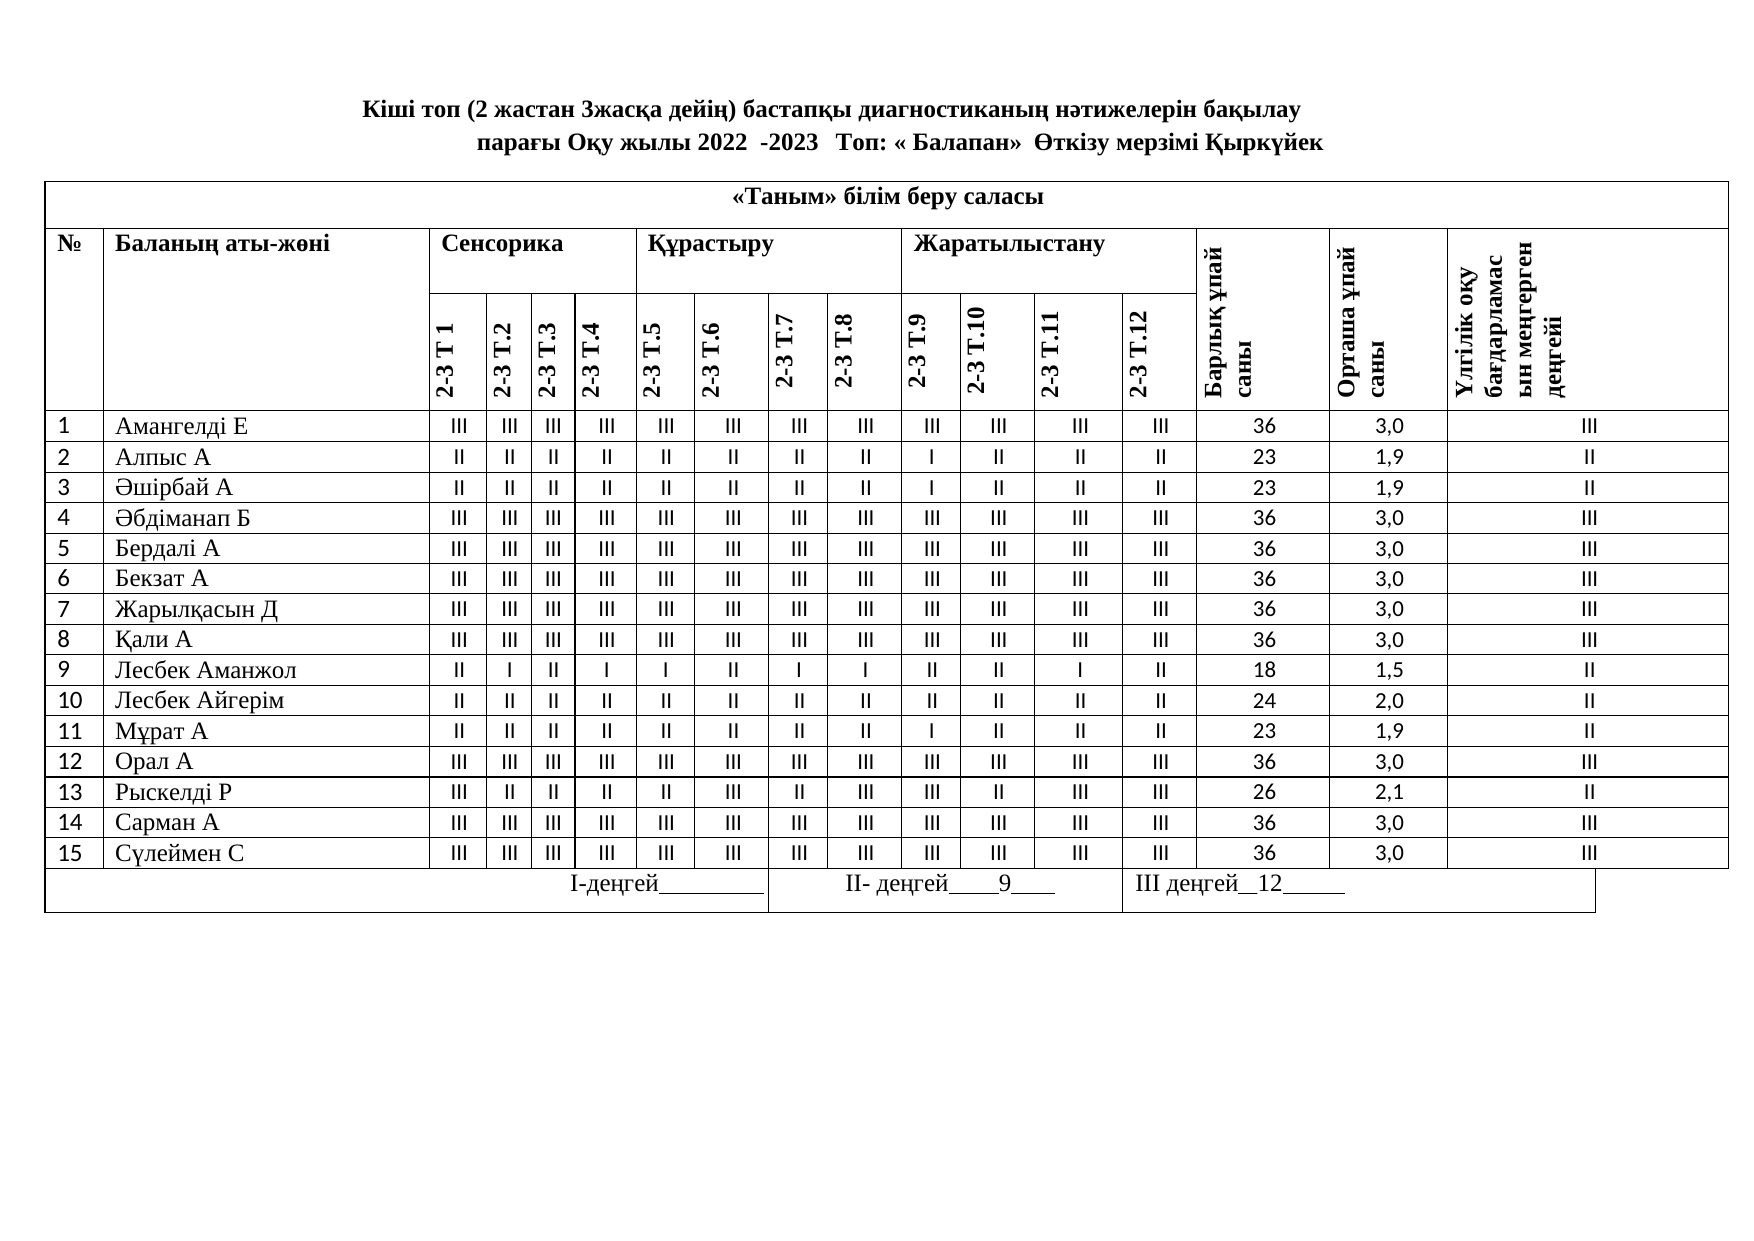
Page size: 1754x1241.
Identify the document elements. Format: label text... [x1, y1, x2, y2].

table_cell ІІ [695, 442, 768, 472]
table_cell ІІ [1448, 716, 1728, 746]
table_cell ІІІ [1448, 747, 1728, 776]
table_cell ІІІ [961, 411, 1034, 441]
table_cell ІІ [1035, 686, 1122, 715]
table_cell ІІ [769, 686, 827, 715]
table_cell ІІІ [1448, 411, 1728, 441]
table_cell ІІІ [828, 411, 901, 441]
table_cell ІІІ [576, 564, 636, 593]
table_cell [1596, 869, 1728, 912]
table_cell ІІІ [695, 411, 768, 441]
table_cell ІІІ [828, 503, 901, 532]
table_cell ІІІ [1123, 503, 1196, 532]
table_cell ІІІ [430, 747, 486, 776]
table_cell ІІ [487, 442, 531, 472]
table_cell ІІІ [769, 594, 827, 624]
table_cell Сенсорика [430, 229, 636, 292]
table_cell ІІІ [695, 564, 768, 593]
table_cell 8 [46, 625, 103, 654]
text Кіші топ (2 жастан 3жасқа дейің) бастапқы диагностиканың нәтижелерін бақылау парағы Оқу жылы 2022 -2023 Топ: « Балапан» Өткізу мерзімі Қыркүйек [362, 94, 1391, 156]
table_cell ІІІ [487, 534, 531, 563]
table_cell ІІІ [1448, 564, 1728, 593]
table_cell ІІ [532, 473, 574, 502]
table_cell І [769, 655, 827, 684]
table_cell ІІІ [1035, 747, 1122, 776]
table_cell ІІІ [637, 808, 694, 837]
table_cell І [637, 655, 694, 684]
table_cell 12 [46, 747, 103, 776]
table_cell ІІІ [902, 411, 960, 441]
table_cell ІІ [695, 686, 768, 715]
table_cell 36 [1197, 411, 1329, 441]
table_cell ІІІ [695, 503, 768, 532]
table_cell ІІІ [961, 564, 1034, 593]
table_cell ІІІ [637, 747, 694, 776]
table_cell ІІІ [430, 411, 486, 441]
table_cell ІІ [487, 473, 531, 502]
table_cell ІІ [1123, 442, 1196, 472]
table_cell ІІІ [487, 594, 531, 624]
table_cell І [828, 655, 901, 684]
table_cell ІІІ [1123, 778, 1196, 807]
table_cell ІІІ [1448, 534, 1728, 563]
table_cell 3,0 [1330, 747, 1447, 776]
table_cell ІІ [430, 473, 486, 502]
table_cell ІІ [769, 778, 827, 807]
table_cell ІІ [961, 686, 1034, 715]
table_cell ІІІ [576, 747, 636, 776]
table_cell ІІІ [487, 503, 531, 532]
table_cell ІІ [532, 686, 574, 715]
table_cell Қали А [104, 625, 429, 654]
table_cell ІІ [769, 473, 827, 502]
table_cell ІІ [637, 442, 694, 472]
table_cell ІІ [961, 442, 1034, 472]
table_cell ІІІ [487, 564, 531, 593]
table_cell ІІІ [532, 594, 574, 624]
table_cell ІІ [1123, 716, 1196, 746]
table_cell 2-3 Т 1 [430, 294, 486, 410]
table_cell ІІ [576, 473, 636, 502]
table_cell 3,0 [1330, 808, 1447, 837]
table_cell 1,9 [1330, 473, 1447, 502]
table_cell ІІ [487, 716, 531, 746]
table_cell ІІІ [532, 747, 574, 776]
table_cell ІІ [1035, 716, 1122, 746]
table_cell 3,0 [1330, 625, 1447, 654]
table_cell 23 [1197, 442, 1329, 472]
table_cell 23 [1197, 716, 1329, 746]
table_cell ІІІ [576, 411, 636, 441]
table_cell І [902, 473, 960, 502]
table_cell ІІІ [637, 564, 694, 593]
table_cell 6 [46, 564, 103, 593]
table_cell № [46, 229, 103, 410]
table_cell ІІІ [576, 808, 636, 837]
table_cell 36 [1197, 594, 1329, 624]
table_cell ІІІ [902, 838, 960, 868]
table_cell ІІ [576, 716, 636, 746]
table_cell ІІІ [430, 808, 486, 837]
table_cell 5 [46, 534, 103, 563]
table_cell ІІІ [1035, 808, 1122, 837]
table_cell ІІІ [769, 747, 827, 776]
table_cell ІІІ [430, 564, 486, 593]
table_cell ІІ [576, 442, 636, 472]
table_cell 3,0 [1330, 838, 1447, 868]
table_cell ІІ [1123, 655, 1196, 684]
table_cell ІІІ [576, 534, 636, 563]
table_cell ІІ [430, 686, 486, 715]
table_cell ІІ [828, 686, 901, 715]
table_cell ІІІ [1035, 838, 1122, 868]
table_cell 14 [46, 808, 103, 837]
table_cell ІІІ [695, 778, 768, 807]
table_cell 3 [46, 473, 103, 502]
table_cell ІІ [532, 716, 574, 746]
table_cell ІІІ [961, 594, 1034, 624]
table_cell ІІ [769, 442, 827, 472]
table_cell 2-3 Т.10 [961, 294, 1034, 410]
table_cell ІІІ [430, 594, 486, 624]
table_cell ІІІ [961, 534, 1034, 563]
table_cell ІІІ [487, 747, 531, 776]
table_cell 3,0 [1330, 564, 1447, 593]
table_cell ІІ- деңгей 9 [769, 869, 1122, 912]
table_cell ІІІ [961, 747, 1034, 776]
table_cell ІІ [532, 442, 574, 472]
table_cell ІІІ [576, 838, 636, 868]
table_cell ІІІ [902, 503, 960, 532]
table_cell ІІІ [1123, 564, 1196, 593]
table_cell ІІ [1448, 686, 1728, 715]
table_cell ІІІ [1035, 778, 1122, 807]
table_cell ІІІ [1123, 411, 1196, 441]
table_cell І [1035, 655, 1122, 684]
table_cell 2-3 Т.12 [1123, 294, 1196, 410]
table_cell ІІ [1123, 686, 1196, 715]
table_cell ІІІ [532, 411, 574, 441]
table_cell 3,0 [1330, 411, 1447, 441]
table_cell 36 [1197, 503, 1329, 532]
table_cell 26 [1197, 778, 1329, 807]
table_cell ІІІ [430, 778, 486, 807]
table_cell ІІІ [828, 778, 901, 807]
table_cell Рыскелді Р [104, 778, 429, 807]
table_cell ІІ [430, 655, 486, 684]
table_cell ІІ [828, 473, 901, 502]
table_cell ІІІ [487, 808, 531, 837]
table_cell ІІ [695, 655, 768, 684]
table_cell ІІ [961, 778, 1034, 807]
table_cell ІІІ [1035, 534, 1122, 563]
table_cell ІІІ [1448, 838, 1728, 868]
table_cell ІІІ [430, 534, 486, 563]
table_cell ІІІ [695, 534, 768, 563]
table_cell ІІІ [902, 808, 960, 837]
table_cell ІІІ [828, 808, 901, 837]
table_cell ІІ [532, 778, 574, 807]
table_cell Лесбек Айгерім [104, 686, 429, 715]
table_cell ІІ [961, 716, 1034, 746]
table_cell 36 [1197, 808, 1329, 837]
table_cell ІІІ [532, 534, 574, 563]
table_cell ІІ [487, 686, 531, 715]
table_cell ІІІ [769, 625, 827, 654]
table_cell ІІІ [769, 503, 827, 532]
table_cell 36 [1197, 534, 1329, 563]
table_cell 4 [46, 503, 103, 532]
table_cell 2-3 Т.2 [487, 294, 531, 410]
table_cell ІІ [532, 655, 574, 684]
table_cell ІІІ [961, 808, 1034, 837]
table_cell Әшірбай А [104, 473, 429, 502]
table_cell 3,0 [1330, 594, 1447, 624]
table_header «Таным» білім беру саласы [46, 182, 1728, 227]
table_cell ІІІ [487, 411, 531, 441]
table_cell ІІІ [576, 503, 636, 532]
table_cell ІІІ [902, 594, 960, 624]
table_cell 9 [46, 655, 103, 684]
table_cell ІІІ [430, 503, 486, 532]
table_cell Мұрат А [104, 716, 429, 746]
table_cell 18 [1197, 655, 1329, 684]
table_cell 2 [46, 442, 103, 472]
table_cell ІІ [487, 778, 531, 807]
table_cell ІІІ [828, 838, 901, 868]
table_cell ІІІ [828, 534, 901, 563]
table_cell Амангелді Е [104, 411, 429, 441]
table_cell ІІІ [1123, 594, 1196, 624]
table_cell ІІ [637, 778, 694, 807]
table_cell І [576, 655, 636, 684]
table_cell ІІІ [430, 838, 486, 868]
table_cell ІІІ деңгей 12 [1123, 869, 1595, 912]
table_cell ІІ [637, 716, 694, 746]
table_cell ІІІ [769, 838, 827, 868]
table_cell ІІ [695, 473, 768, 502]
table_cell ІІІ [1448, 503, 1728, 532]
table_cell ІІІ [1448, 594, 1728, 624]
table_cell ІІІ [902, 534, 960, 563]
table_cell ІІІ [902, 747, 960, 776]
table_cell ІІІ [828, 625, 901, 654]
table_cell ІІ [961, 655, 1034, 684]
table_cell 2-3 Т.6 [695, 294, 768, 410]
table_cell 10 [46, 686, 103, 715]
table_cell 2-3 Т.3 [532, 294, 574, 410]
table_cell ІІІ [695, 838, 768, 868]
table_cell І [902, 716, 960, 746]
table_cell 7 [46, 594, 103, 624]
table_cell Жаратылыстану [902, 229, 1196, 292]
table_cell 2,0 [1330, 686, 1447, 715]
table_cell ІІІ [828, 747, 901, 776]
table_cell ІІІ [1123, 747, 1196, 776]
table_cell ІІІ [1448, 625, 1728, 654]
table_cell 2-3 Т.11 [1035, 294, 1122, 410]
table_cell Үлгілік оқу бағдарламас ын меңгерген деңгейі [1448, 229, 1728, 410]
table_cell ІІІ [1123, 838, 1196, 868]
table_cell ІІІ [769, 564, 827, 593]
table_cell ІІ [1448, 473, 1728, 502]
table_cell 1 [46, 411, 103, 441]
table_cell ІІ [961, 473, 1034, 502]
table_cell ІІІ [637, 503, 694, 532]
table_cell ІІІ [576, 594, 636, 624]
table_cell 11 [46, 716, 103, 746]
table_cell ІІІ [961, 838, 1034, 868]
table_cell 36 [1197, 564, 1329, 593]
table_cell ІІ [828, 716, 901, 746]
table_cell ІІІ [902, 625, 960, 654]
table_cell ІІІ [637, 534, 694, 563]
table_cell Әбдіманап Б [104, 503, 429, 532]
table_cell ІІІ [769, 808, 827, 837]
table_cell ІІІ [695, 747, 768, 776]
table_cell ІІІ [1123, 808, 1196, 837]
table_cell Құрастыру [637, 229, 901, 292]
table_cell ІІІ [1035, 564, 1122, 593]
table_cell ІІІ [487, 625, 531, 654]
table_cell Сүлеймен С [104, 838, 429, 868]
table_cell 3,0 [1330, 534, 1447, 563]
table_cell ІІІ [695, 594, 768, 624]
table_cell ІІ [695, 716, 768, 746]
table_cell ІІІ [902, 564, 960, 593]
table_cell ІІІ [1035, 411, 1122, 441]
table_cell ІІ [576, 686, 636, 715]
table_cell 2-3 Т.7 [769, 294, 827, 410]
table_cell Бердалі А [104, 534, 429, 563]
table_cell ІІІ [532, 564, 574, 593]
table_cell ІІІ [532, 625, 574, 654]
table_cell 2-3 Т.4 [576, 294, 636, 410]
table_cell ІІ [1448, 778, 1728, 807]
table_cell 36 [1197, 747, 1329, 776]
table_cell ІІ [430, 716, 486, 746]
table_cell 1,9 [1330, 442, 1447, 472]
table_cell І [487, 655, 531, 684]
table_cell ІІІ [695, 808, 768, 837]
table_cell 1,5 [1330, 655, 1447, 684]
table_cell ІІІ [430, 625, 486, 654]
table_cell ІІІ [532, 838, 574, 868]
table_cell ІІІ [637, 411, 694, 441]
table_cell 2-3 Т.9 [902, 294, 960, 410]
table_cell ІІ [1448, 655, 1728, 684]
table_cell ІІІ [637, 625, 694, 654]
table_cell 3,0 [1330, 503, 1447, 532]
table_cell І-деңгей [46, 869, 768, 912]
table_cell ІІІ [902, 778, 960, 807]
table_cell ІІ [637, 473, 694, 502]
table_cell ІІІ [695, 625, 768, 654]
table_cell ІІІ [1035, 625, 1122, 654]
table_cell ІІІ [1448, 808, 1728, 837]
table_cell 24 [1197, 686, 1329, 715]
table_cell 1,9 [1330, 716, 1447, 746]
table_cell ІІІ [961, 625, 1034, 654]
table_cell ІІ [637, 686, 694, 715]
table_cell 23 [1197, 473, 1329, 502]
table_cell Бекзат А [104, 564, 429, 593]
table_cell 15 [46, 838, 103, 868]
table_cell 2-3 Т.5 [637, 294, 694, 410]
table_cell Лесбек Аманжол [104, 655, 429, 684]
table_cell ІІІ [769, 411, 827, 441]
table_cell ІІ [902, 655, 960, 684]
table_cell ІІІ [576, 625, 636, 654]
table_cell Жарылқасын Д [104, 594, 429, 624]
table_cell ІІІ [532, 503, 574, 532]
table_cell ІІІ [1035, 503, 1122, 532]
table_cell ІІ [1035, 473, 1122, 502]
table_cell 36 [1197, 838, 1329, 868]
table_cell ІІ [576, 778, 636, 807]
table_cell 2-3 Т.8 [828, 294, 901, 410]
table_cell ІІІ [769, 534, 827, 563]
table_cell ІІІ [1123, 625, 1196, 654]
table_cell ІІІ [1123, 534, 1196, 563]
table_cell І [902, 442, 960, 472]
table_cell ІІІ [828, 564, 901, 593]
table_cell Барлық ұпай саны [1197, 229, 1329, 410]
table_cell ІІІ [637, 594, 694, 624]
table_cell Сарман А [104, 808, 429, 837]
table_cell ІІ [769, 716, 827, 746]
table_cell 36 [1197, 625, 1329, 654]
table_cell ІІІ [961, 503, 1034, 532]
table_cell Баланың аты-жөні [104, 229, 429, 410]
table_cell ІІ [902, 686, 960, 715]
table_cell ІІІ [1035, 594, 1122, 624]
table_cell Орташа ұпай саны [1330, 229, 1447, 410]
table_cell ІІ [1123, 473, 1196, 502]
table_cell ІІ [828, 442, 901, 472]
table_cell ІІ [1035, 442, 1122, 472]
table_cell Орал А [104, 747, 429, 776]
table_cell ІІІ [532, 808, 574, 837]
table_cell ІІ [1448, 442, 1728, 472]
table_cell ІІІ [637, 838, 694, 868]
table_cell 2,1 [1330, 778, 1447, 807]
table_cell 13 [46, 778, 103, 807]
table_cell ІІІ [487, 838, 531, 868]
table_cell Алпыс А [104, 442, 429, 472]
table_cell ІІІ [828, 594, 901, 624]
table_cell ІІ [430, 442, 486, 472]
